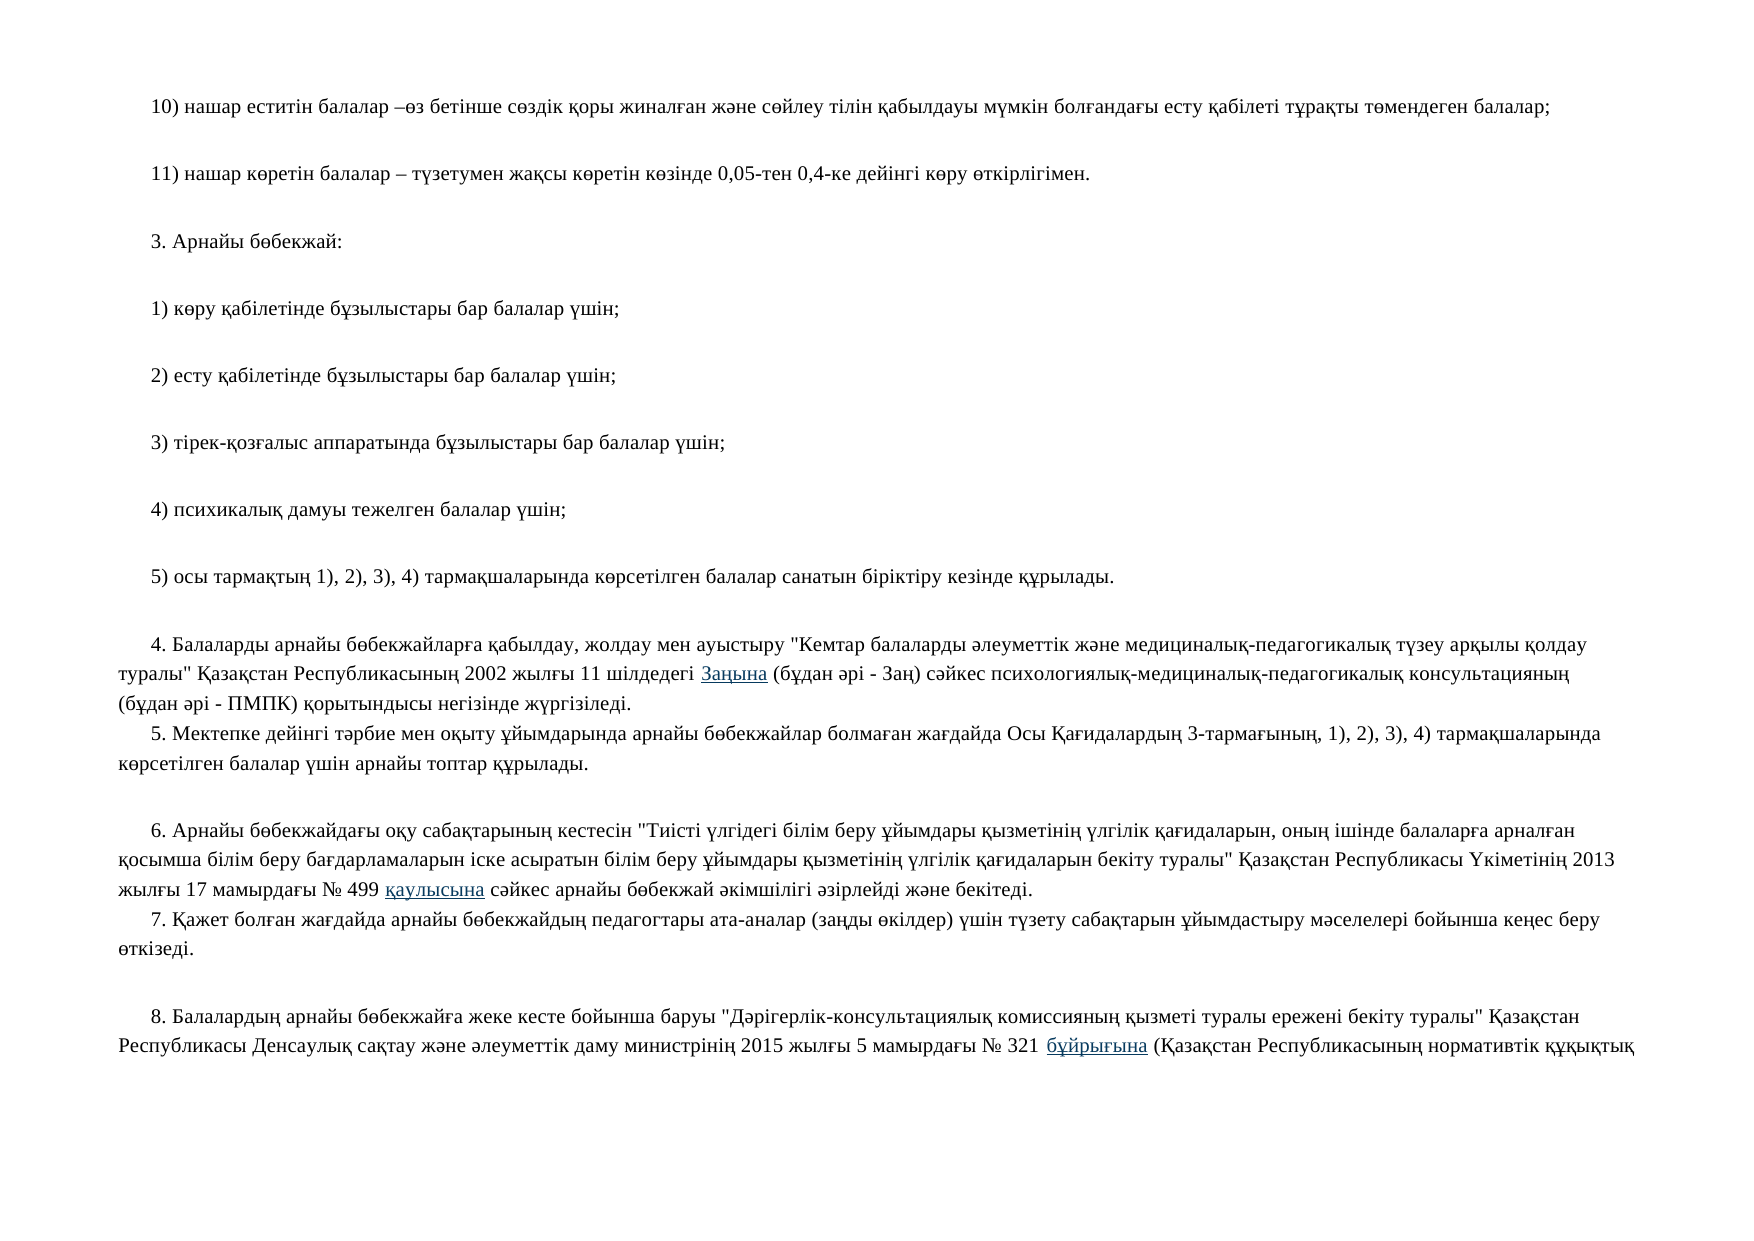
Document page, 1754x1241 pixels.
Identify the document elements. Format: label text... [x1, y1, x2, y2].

text 2) есту қабілетінде бұзылыстары бар балалар үшін; [118, 357, 1636, 387]
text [118, 998, 1636, 1057]
text 4. Балаларды арнайы бөбекжайларға қабылдау, жолдау мен ауыстыру "Кемтар балаларды әлеуметтiк және медициналық-педагогикалық түзеу арқылы қолдау туралы" Қазақстан Республикасының 2002 жылғы 11 шілдедегі Заңына (бұдан әрі - Заң) сәйкес психологиялық-медициналық-педагогикалық консультацияның (бұдан әрі - ПМПК) қорытындысы негізінде жүргізіледі. [118, 626, 1636, 715]
text 5. Мектепке дейінгі тәрбие мен оқыту ұйымдарында арнайы бөбекжайлар болмаған жағдайда Осы Қағидалардың 3-тармағының, 1), 2), 3), 4) тармақшаларында көрсетілген балалар үшін арнайы топтар құрылады. [118, 715, 1636, 774]
text 11) нашар көретін балалар – түзетумен жақсы көретін көзінде 0,05-тен 0,4-ке дейінгі көру өткірлігімен. [118, 156, 1636, 185]
text 5) осы тармақтың 1), 2), 3), 4) тармақшаларында көрсетілген балалар санатын біріктіру кезінде құрылады. [118, 559, 1636, 588]
text 3. Арнайы бөбекжай: [118, 223, 1636, 253]
text 7. Қажет болған жағдайда арнайы бөбекжайдың педагогтары ата-аналар (заңды өкілдер) үшін түзету сабақтарын ұйымдастыру мәселелері бойынша кеңес беру өткізеді. [118, 901, 1636, 960]
text 10) нашар еститін балалар –өз бетінше сөздік қоры жиналған және сөйлеу тілін қабылдауы мүмкін болғандағы есту қабілеті тұрақты төмендеген балалар; [118, 88, 1636, 118]
text 1) көру қабілетінде бұзылыстары бар балалар үшін; [118, 290, 1636, 320]
text 6. Арнайы бөбекжайдағы оқу сабақтарының кестесін "Тиісті үлгідегі білім беру ұйымдары қызметінің үлгілік қағидаларын, оның ішінде балаларға арналған қосымша білім беру бағдарламаларын іске асыратын білім беру ұйымдары қызметінің үлгілік қағидаларын бекіту туралы" Қазақстан Республикасы Үкіметінің 2013 жылғы 17 мамырдағы № 499 қаулысына сәйкес арнайы бөбекжай әкімшілігі әзірлейді және бекітеді. [118, 812, 1636, 901]
text 3) тірек-қозғалыс аппаратында бұзылыстары бар балалар үшін; [118, 424, 1636, 454]
text 4) психикалық дамуы тежелген балалар үшін; [118, 492, 1636, 521]
